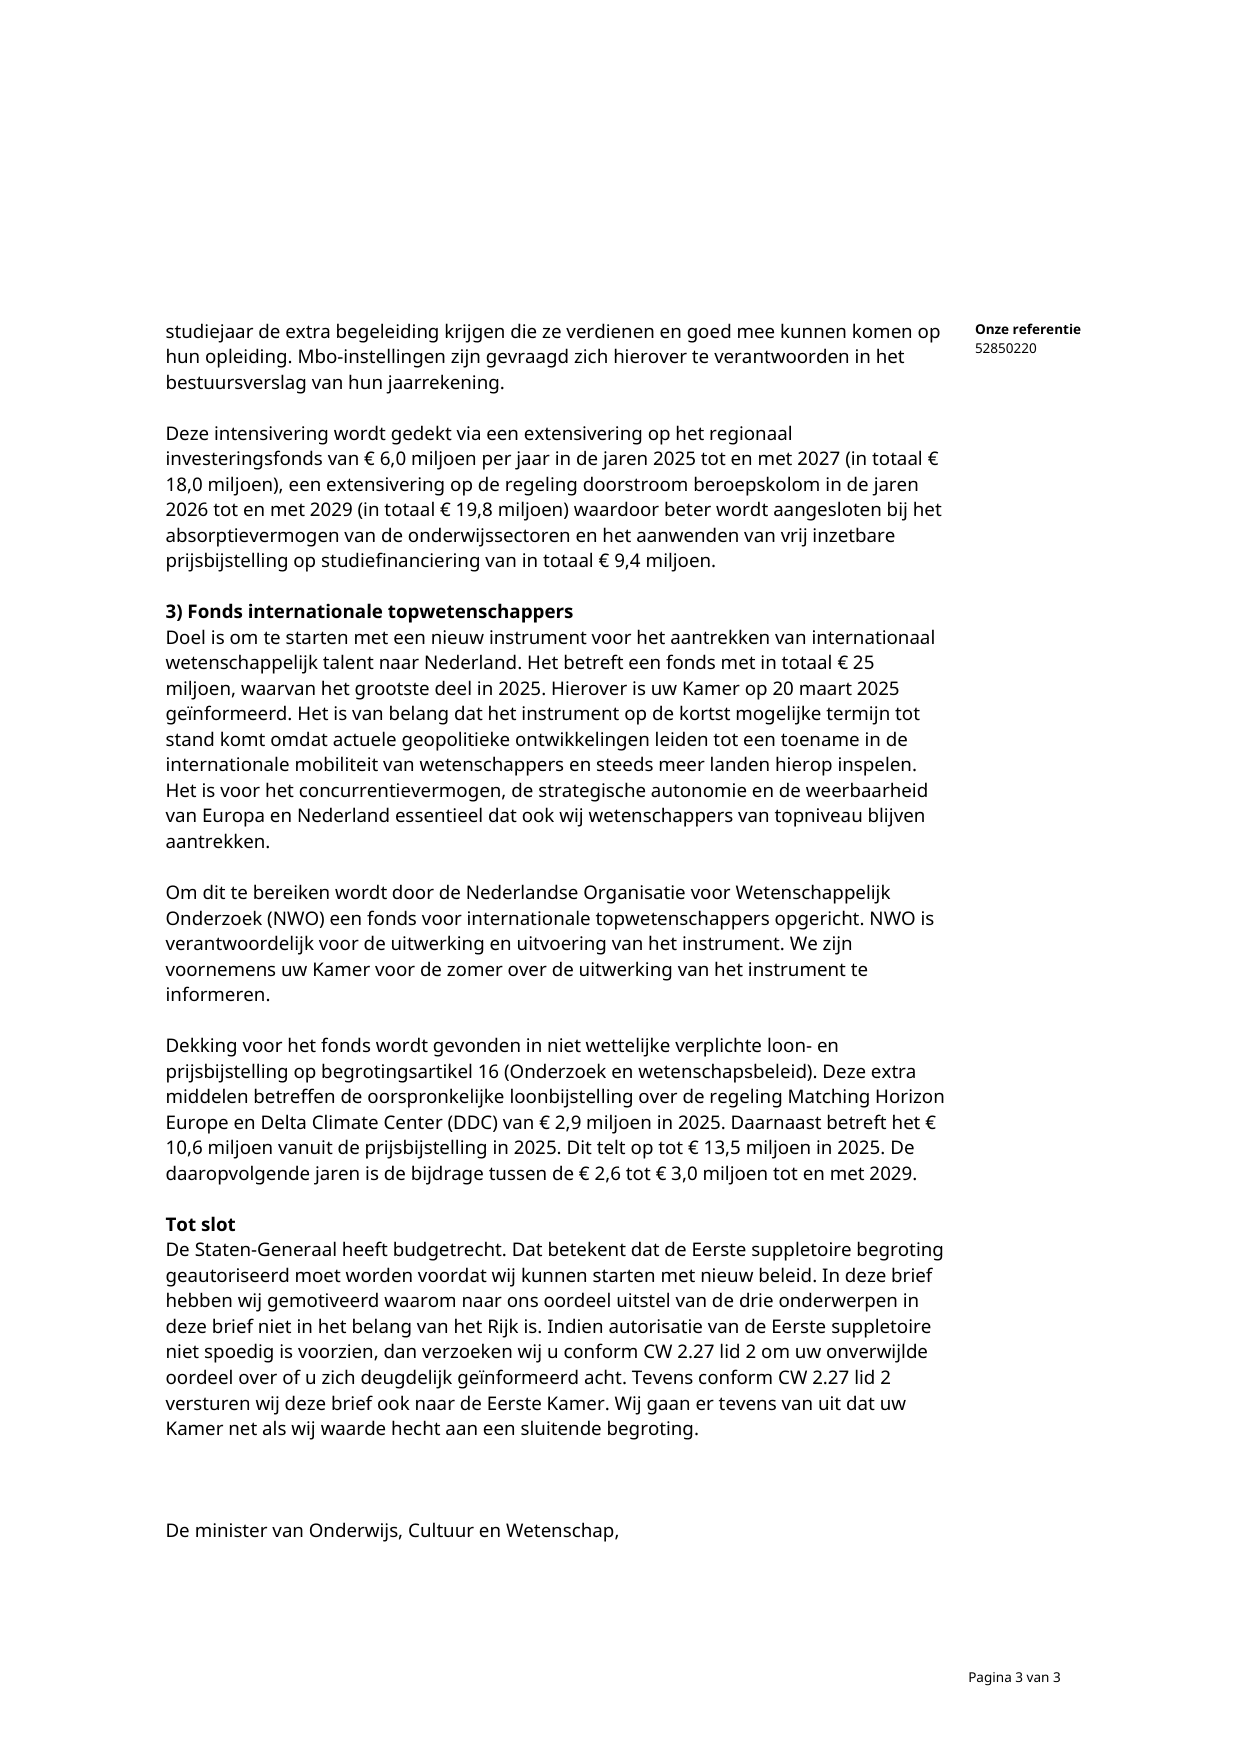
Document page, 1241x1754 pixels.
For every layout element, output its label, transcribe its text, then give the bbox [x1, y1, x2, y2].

text Tot slot [165, 1211, 947, 1237]
text 3) Fonds internationale topwetenschappers [165, 599, 947, 624]
text De Staten-Generaal heeft budgetrecht. Dat betekent dat de Eerste suppletoire begroting geautoriseerd moet worden voordat wij kunnen starten met nieuw beleid. In deze brief hebben wij gemotiveerd waarom naar ons oordeel uitstel van de drie onderwerpen in deze brief niet in het belang van het Rijk is. Indien autorisatie van de Eerste suppletoire niet spoedig is voorzien, dan verzoeken wij u conform CW 2.27 lid 2 om uw onverwijlde oordeel over of u zich deugdelijk geïnformeerd acht. Tevens conform CW 2.27 lid 2 versturen wij deze brief ook naar de Eerste Kamer. Wij gaan er tevens van uit dat uw Kamer net als wij waarde hecht aan een sluitende begroting. [165, 1237, 947, 1441]
text Deze intensivering wordt gedekt via een extensivering op het regionaal investeringsfonds van € 6,0 miljoen per jaar in de jaren 2025 tot en met 2027 (in totaal € 18,0 miljoen), een extensivering op de regeling doorstroom beroepskolom in de jaren 2026 tot en met 2029 (in totaal € 19,8 miljoen) waardoor beter wordt aangesloten bij het absorptievermogen van de onderwijssectoren en het aanwenden van vrĳ inzetbare prĳsbĳstelling op studiefinanciering van in totaal € 9,4 miljoen. [165, 420, 947, 573]
text Doel is om te starten met een nieuw instrument voor het aantrekken van internationaal wetenschappelijk talent naar Nederland. Het betreft een fonds met in totaal € 25 miljoen, waarvan het grootste deel in 2025. Hierover is uw Kamer op 20 maart 2025 geïnformeerd. Het is van belang dat het instrument op de kortst mogelijke termijn tot stand komt omdat actuele geopolitieke ontwikkelingen leiden tot een toename in de internationale mobiliteit van wetenschappers en steeds meer landen hierop inspelen. Het is voor het concurrentievermogen, de strategische autonomie en de weerbaarheid van Europa en Nederland essentieel dat ook wij wetenschappers van topniveau blijven aantrekken. [165, 624, 947, 854]
text Dekking voor het fonds wordt gevonden in niet wettelijke verplichte loon- en prijsbijstelling op begrotingsartikel 16 (Onderzoek en wetenschapsbeleid). Deze extra middelen betreffen de oorspronkelĳke loonbĳstelling over de regeling Matching Horizon Europe en Delta Climate Center (DDC) van € 2,9 miljoen in 2025. Daarnaast betreft het € 10,6 miljoen vanuit de prĳsbĳstelling in 2025. Dit telt op tot € 13,5 miljoen in 2025. De daaropvolgende jaren is de bĳdrage tussen de € 2,6 tot € 3,0 miljoen tot en met 2029. [165, 1032, 947, 1186]
text De minister van Onderwijs, Cultuur en Wetenschap, [165, 1517, 947, 1543]
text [165, 318, 947, 394]
text Om dit te bereiken wordt door de Nederlandse Organisatie voor Wetenschappelijk Onderzoek (NWO) een fonds voor internationale topwetenschappers opgericht. NWO is verantwoordelijk voor de uitwerking en uitvoering van het instrument. We zijn voornemens uw Kamer voor de zomer over de uitwerking van het instrument te informeren. [165, 879, 947, 1007]
